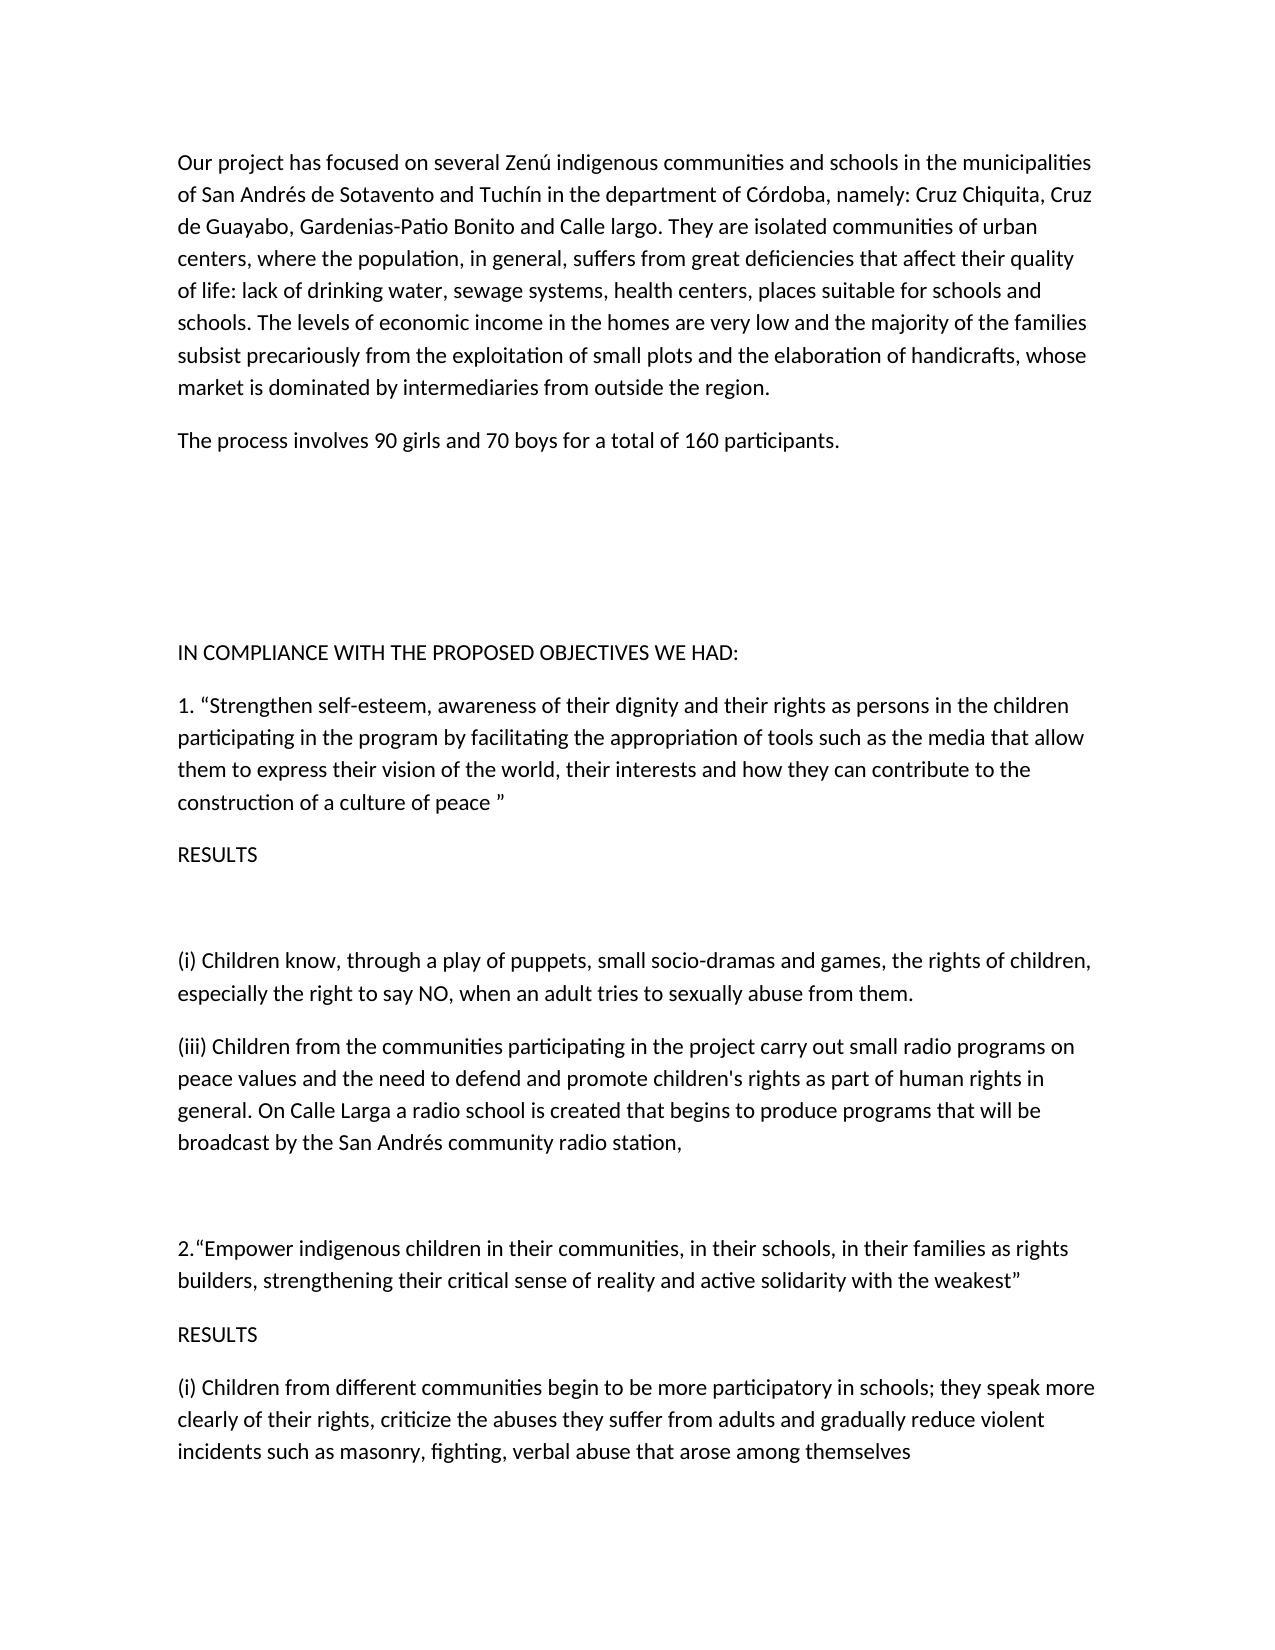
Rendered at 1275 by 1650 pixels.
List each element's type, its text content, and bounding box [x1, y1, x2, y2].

text RESULTS [177, 1320, 1098, 1348]
text Our project has focused on several Zenú indigenous communities and schools in the municipalities of San Andrés de Sotavento and Tuchín in the department of Córdoba, namely: Cruz Chiquita, Cruz de Guayabo, Gardenias-Patio Bonito and Calle largo. They are isolated communities of urban centers, where the population, in general, suffers from great deficiencies that affect their quality of life: lack of drinking water, sewage systems, health centers, places suitable for schools and schools. The levels of economic income in the homes are very low and the majority of the families subsist precariously from the exploitation of small plots and the elaboration of handicrafts, whose market is dominated by intermediaries from outside the region. [177, 148, 1098, 401]
text IN COMPLIANCE WITH THE PROPOSED OBJECTIVES WE HAD: [177, 638, 1098, 666]
text (iii) Children from the communities participating in the project carry out small radio programs on peace values ​​and the need to defend and promote children's rights as part of human rights in general. On Calle Larga a radio school is created that begins to produce programs that will be broadcast by the San Andrés community radio station, [177, 1032, 1098, 1156]
text RESULTS [177, 841, 1098, 869]
text (i) Children from different communities begin to be more participatory in schools; they speak more clearly of their rights, criticize the abuses they suffer from adults and gradually reduce violent incidents such as masonry, fighting, verbal abuse that arose among themselves [177, 1373, 1098, 1465]
text The process involves 90 girls and 70 boys for a total of 160 participants. [177, 426, 1098, 454]
text 2.“Empower indigenous children in their communities, in their schools, in their families as rights builders, strengthening their critical sense of reality and active solidarity with the weakest” [177, 1234, 1098, 1295]
text (i) Children know, through a play of puppets, small socio-dramas and games, the rights of children, especially the right to say NO, when an adult tries to sexually abuse from them. [177, 947, 1098, 1007]
text 1. “Strengthen self-esteem, awareness of their dignity and their rights as persons in the children participating in the program by facilitating the appropriation of tools such as the media that allow them to express their vision of the world, their interests and how they can contribute to the construction of a culture of peace ” [177, 691, 1098, 816]
